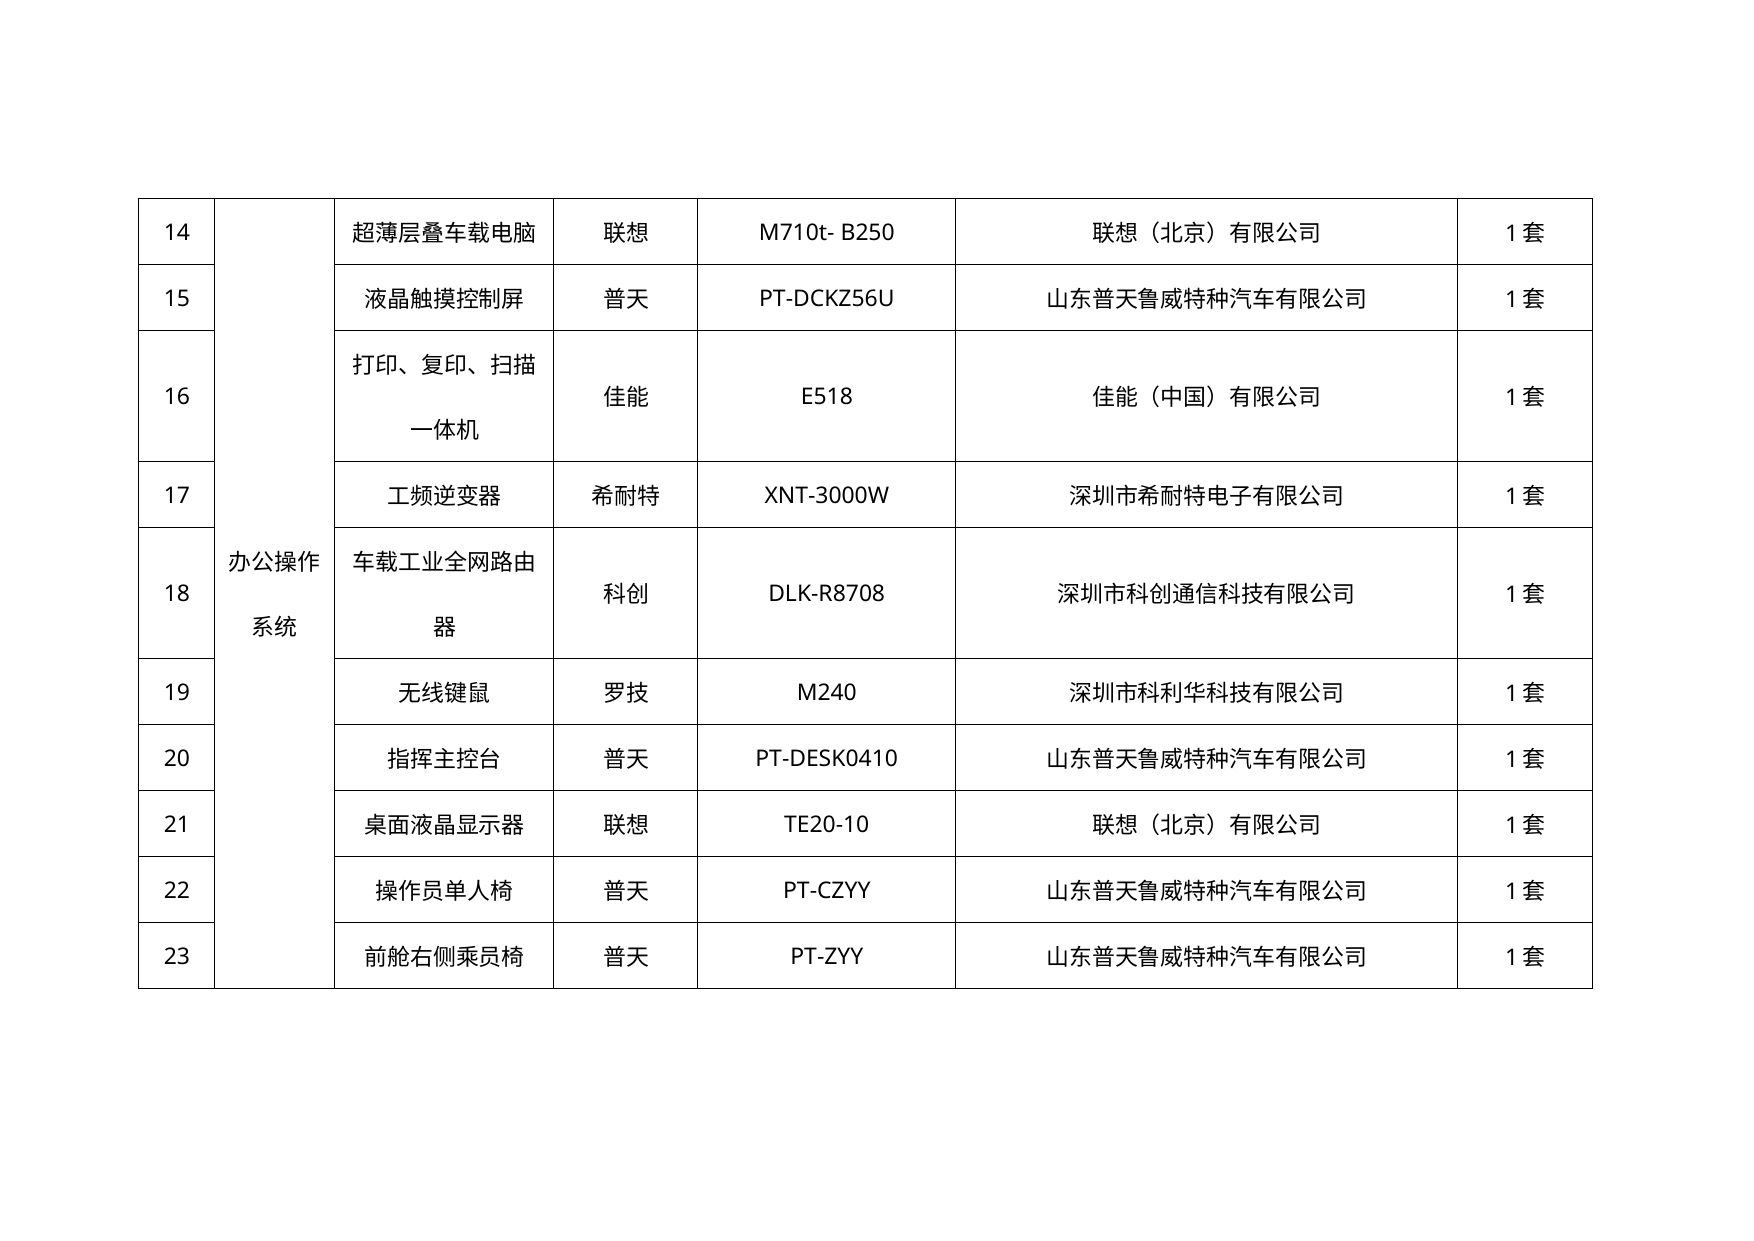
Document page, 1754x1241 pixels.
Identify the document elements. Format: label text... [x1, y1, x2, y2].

table_cell DLK-R8708 [698, 528, 955, 658]
table_cell TE20-10 [698, 791, 955, 856]
table_cell 联想 [554, 199, 697, 264]
table_cell 普天 [554, 725, 697, 790]
table_cell 联想（北京）有限公司 [956, 199, 1457, 264]
table_cell 佳能（中国）有限公司 [956, 331, 1457, 461]
table_cell 普天 [554, 857, 697, 922]
table_cell 联想（北京）有限公司 [956, 791, 1457, 856]
table_cell 21 [139, 791, 214, 856]
table_cell 希耐特 [554, 462, 697, 527]
table_cell 深圳市希耐特电子有限公司 [956, 462, 1457, 527]
table_cell 山东普天鲁威特种汽车有限公司 [956, 725, 1457, 790]
table_cell M710t- B250 [698, 199, 955, 264]
table_cell XNT-3000W [698, 462, 955, 527]
table_cell 办公操作系统 [215, 199, 334, 988]
table_cell 1套 [1458, 725, 1592, 790]
table_cell 无线键鼠 [335, 659, 553, 724]
table_cell 23 [139, 923, 214, 988]
table_cell E518 [698, 331, 955, 461]
table_cell PT-DCKZ56U [698, 265, 955, 330]
table_cell 前舱右侧乘员椅 [335, 923, 553, 988]
table_cell 普天 [554, 923, 697, 988]
table_cell 1套 [1458, 791, 1592, 856]
table_cell PT-DESK0410 [698, 725, 955, 790]
table_cell 19 [139, 659, 214, 724]
table_cell 1套 [1458, 462, 1592, 527]
table_cell 液晶触摸控制屏 [335, 265, 553, 330]
table_cell 联想 [554, 791, 697, 856]
table_cell 佳能 [554, 331, 697, 461]
table_cell 操作员单人椅 [335, 857, 553, 922]
table_cell 超薄层叠车载电脑 [335, 199, 553, 264]
table_cell PT-CZYY [698, 857, 955, 922]
table_cell M240 [698, 659, 955, 724]
table_cell 16 [139, 331, 214, 461]
table_cell 指挥主控台 [335, 725, 553, 790]
table_cell 桌面液晶显示器 [335, 791, 553, 856]
table_cell 工频逆变器 [335, 462, 553, 527]
table_cell 1套 [1458, 199, 1592, 264]
table_cell 打印、复印、扫描一体机 [335, 331, 553, 461]
table_cell 14 [139, 199, 214, 264]
table_cell PT-ZYY [698, 923, 955, 988]
table_cell 18 [139, 528, 214, 658]
table_cell 车载工业全网路由器 [335, 528, 553, 658]
table_cell 深圳市科利华科技有限公司 [956, 659, 1457, 724]
table_cell 17 [139, 462, 214, 527]
table_cell 山东普天鲁威特种汽车有限公司 [956, 265, 1457, 330]
table_cell 20 [139, 725, 214, 790]
table_cell 1套 [1458, 857, 1592, 922]
table_cell 科创 [554, 528, 697, 658]
table_cell 罗技 [554, 659, 697, 724]
table_cell 山东普天鲁威特种汽车有限公司 [956, 857, 1457, 922]
table_cell 22 [139, 857, 214, 922]
table_cell 1套 [1458, 659, 1592, 724]
table_cell 山东普天鲁威特种汽车有限公司 [956, 923, 1457, 988]
table_cell 1套 [1458, 528, 1592, 658]
table_cell 1套 [1458, 265, 1592, 330]
table_cell 普天 [554, 265, 697, 330]
table_cell 15 [139, 265, 214, 330]
table_cell 1套 [1458, 923, 1592, 988]
table_cell 深圳市科创通信科技有限公司 [956, 528, 1457, 658]
table_cell 1套 [1458, 331, 1592, 461]
